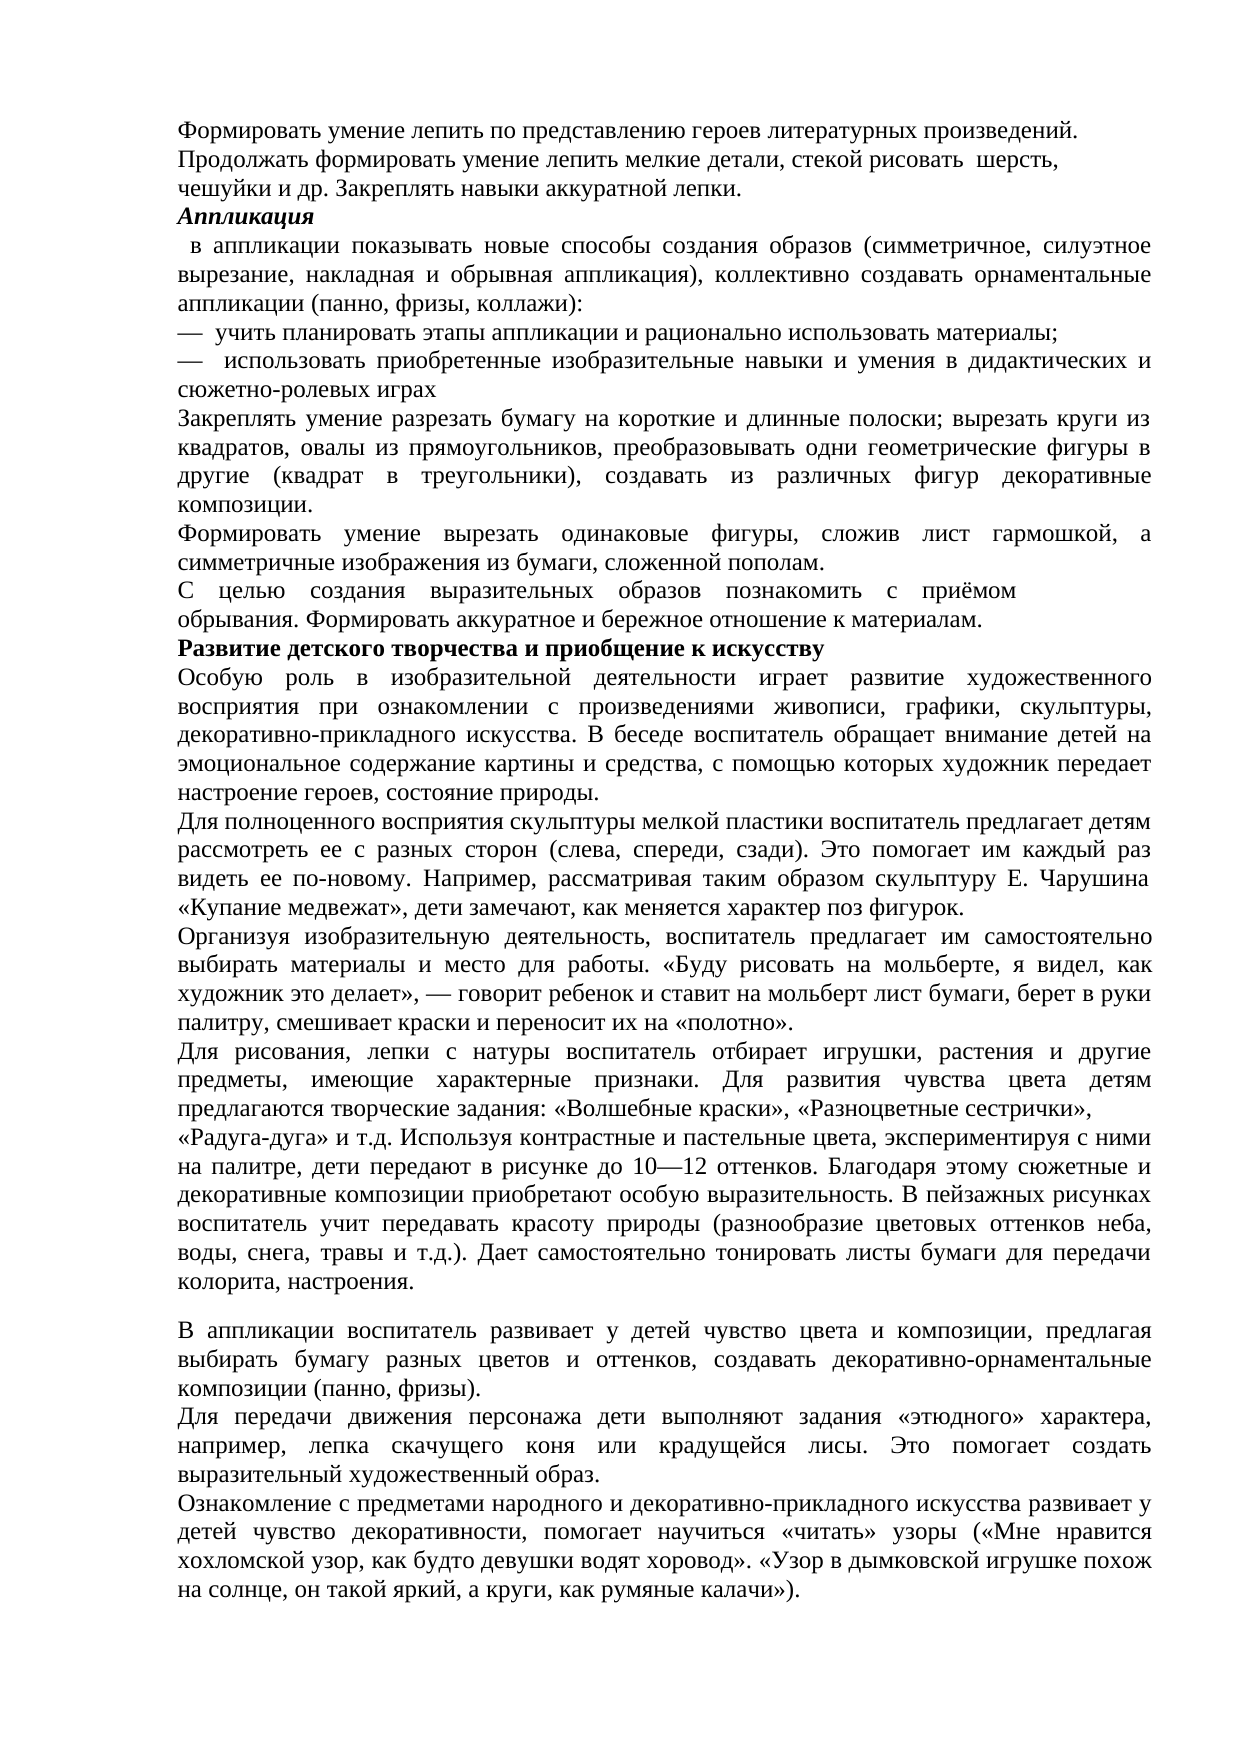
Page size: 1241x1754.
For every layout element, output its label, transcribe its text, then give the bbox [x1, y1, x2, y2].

text Для передачи движения персонажа дети выполняют задания «этюдного» характера, например, лепка скачущего коня или крадущейся лисы. Это помогает создать выразительный художественный образ. [177, 1401, 1151, 1488]
text Для рисования, лепки с натуры воспитатель отбирает игрушки, растения и другие предметы, имеющие характерные признаки. Для развития чувства цвета детям предлагаются творческие задания: «Волшебные краски», «Разноцветные сестрички», [177, 1036, 1152, 1122]
text В аппликации воспитатель развивает у детей чувство цвета и композиции, предлагая выбирать бумагу разных цветов и оттенков, создавать декоративно-орнаментальные композиции (панно, фризы). [177, 1315, 1152, 1401]
text «Купание медвежат», дети замечают, как меняется характер поз фигурок. [177, 892, 1163, 921]
subtitle Аппликация [177, 202, 1163, 231]
text Закреплять умение разрезать бумагу на короткие и длинные полоски; вырезать круги из квадратов, овалы из прямоугольников, преобразовывать одни геометрические фигуры в другие (квадрат в треугольники), создавать из различных фигур декоративные композиции. [177, 403, 1152, 518]
text Формировать умение вырезать одинаковые фигуры, сложив лист гармошкой, а симметричные изображения из бумаги, сложенной пополам. [177, 518, 1151, 576]
text Организуя изобразительную деятельность, воспитатель предлагает им самостоятельно выбирать материалы и место для работы. «Буду рисовать на мольберте, я видел, как художник это делает», — говорит ребенок и ставит на мольберт лист бумаги, берет в руки палитру, смешивает краски и переносит их на «полотно». [177, 921, 1152, 1036]
text в аппликации показывать новые способы создания образов (симметричное, силуэтное вырезание, накладная и обрывная аппликация), коллективно создавать орнаментальные аппликации (панно, фризы, коллажи): [177, 231, 1152, 317]
list использовать приобретенные изобразительные навыки и умения в дидактических и сюжетно-ролевых играх [177, 346, 1152, 403]
text Особую роль в изобразительной деятельности играет развитие художественного восприятия при ознакомлении с произведениями живописи, графики, скульптуры, декоративно-прикладного искусства. В беседе воспитатель обращает внимание детей на эмоциональное содержание картины и средства, с помощью которых художник передает настроение героев, состояние природы. [177, 662, 1152, 806]
subtitle Развитие детского творчества и приобщение к искусству [177, 633, 1163, 662]
text Ознакомление с предметами народного и декоративно-прикладного искусства развивает у детей чувство декоративности, помогает научиться «читать» узоры («Мне нравится хохломской узор, как будто девушки водят хоровод». «Узор в дымковской игрушке похож на солнце, он такой яркий, а круги, как румяные калачи»). [177, 1488, 1152, 1603]
text Формировать умение лепить по представлению героев литературных произведений. Продолжать формировать умение лепить мелкие детали, стекой рисовать шерсть, чешуйки и др. Закреплять навыки аккуратной лепки. [177, 115, 1151, 201]
text «Радуга-дуга» и т.д. Используя контрастные и пастельные цвета, экспериментируя с ними на палитре, дети передают в рисунке до 10—12 оттенков. Благодаря этому сюжетные и декоративные композиции приобретают особую выразительность. В пейзажных рисунках воспитатель учит передавать красоту природы (разнообразие цветовых оттенков неба, воды, снега, травы и т.д.). Дает самостоятельно тонировать листы бумаги для передачи колорита, настроения. [177, 1122, 1152, 1294]
text Для полноценного восприятия скульптуры мелкой пластики воспитатель предлагает детям рассмотреть ее с разных сторон (слева, спереди, сзади). Это помогает им каждый раз видеть ее по-новому. Например, рассматривая таким образом скульптуру Е. Чарушина [177, 806, 1152, 892]
text С целью создания выразительных образов познакомить с приёмом обрывания. Формировать аккуратное и бережное отношение к материалам. [177, 576, 1017, 633]
list учить планировать этапы аппликации и рационально использовать материалы; [177, 317, 1163, 346]
